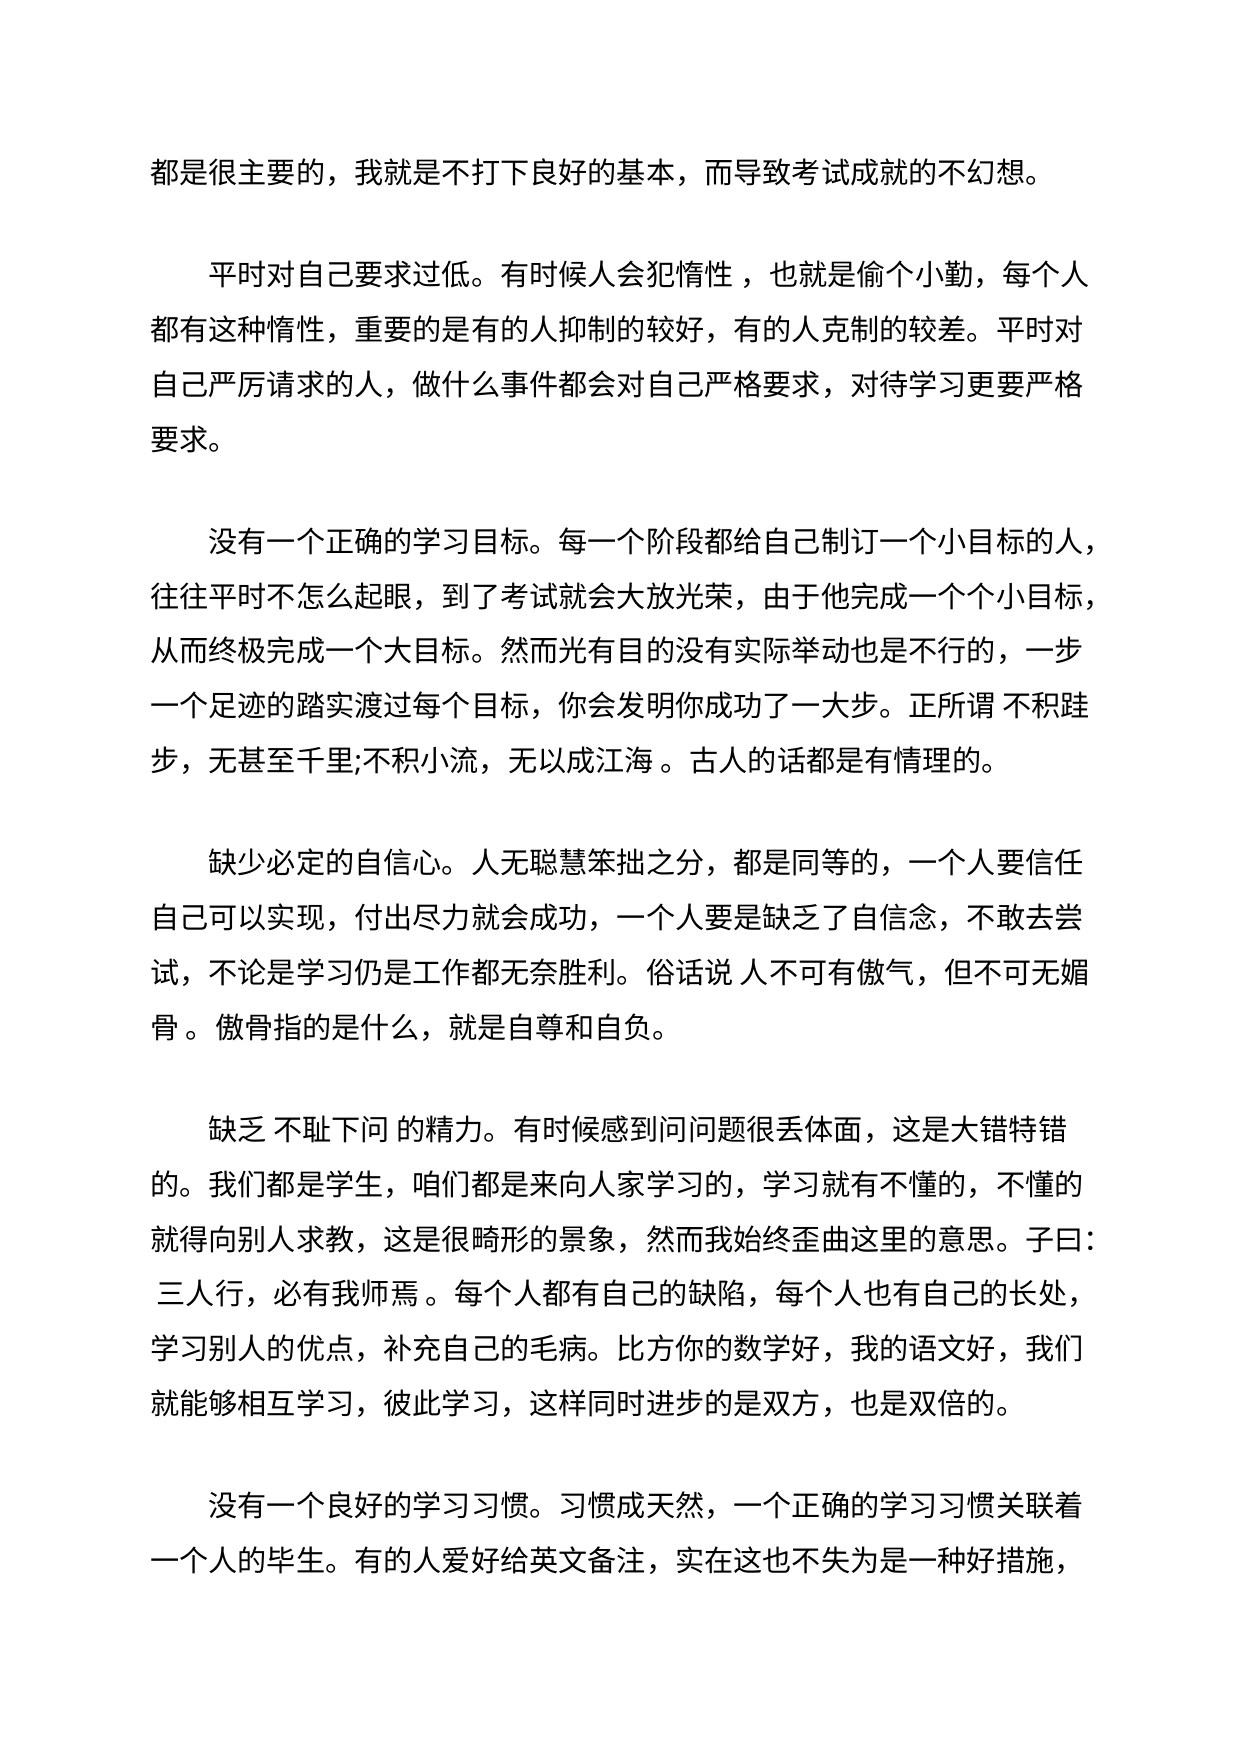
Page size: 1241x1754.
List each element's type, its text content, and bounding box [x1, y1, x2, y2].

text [150, 1482, 1090, 1580]
text 缺少必定的自信心。人无聪慧笨拙之分，都是同等的，一个人要信任自己可以实现，付出尽力就会成功，一个人要是缺乏了自信念，不敢去尝试，不论是学习仍是工作都无奈胜利。俗话说 人不可有傲气，但不可无媚骨 。傲骨指的是什么，就是自尊和自负。 [150, 840, 1090, 1047]
text 缺乏 不耻下问 的精力。有时候感到问问题很丢体面，这是大错特错的。我们都是学生，咱们都是来向人家学习的，学习就有不懂的，不懂的就得向别人求教，这是很畸形的景象，然而我始终歪曲这里的意思。子曰： 三人行，必有我师焉 。每个人都有自己的缺陷，每个人也有自己的长处，学习别人的优点，补充自己的毛病。比方你的数学好，我的语文好，我们就能够相互学习，彼此学习，这样同时进步的是双方，也是双倍的。 [150, 1106, 1090, 1423]
text 平时对自己要求过低。有时候人会犯惰性 ，也就是偷个小勤，每个人都有这种惰性，重要的是有的人抑制的较好，有的人克制的较差。平时对自己严厉请求的人，做什么事件都会对自己严格要求，对待学习更要严格要求。 [150, 252, 1090, 459]
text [150, 150, 1090, 192]
text 没有一个正确的学习目标。每一个阶段都给自己制订一个小目标的人，往往平时不怎么起眼，到了考试就会大放光荣，由于他完成一个个小目标，从而终极完成一个大目标。然而光有目的没有实际举动也是不行的，一步一个足迹的踏实渡过每个目标，你会发明你成功了一大步。正所谓 不积跬步，无甚至千里;不积小流，无以成江海 。古人的话都是有情理的。 [150, 518, 1090, 780]
